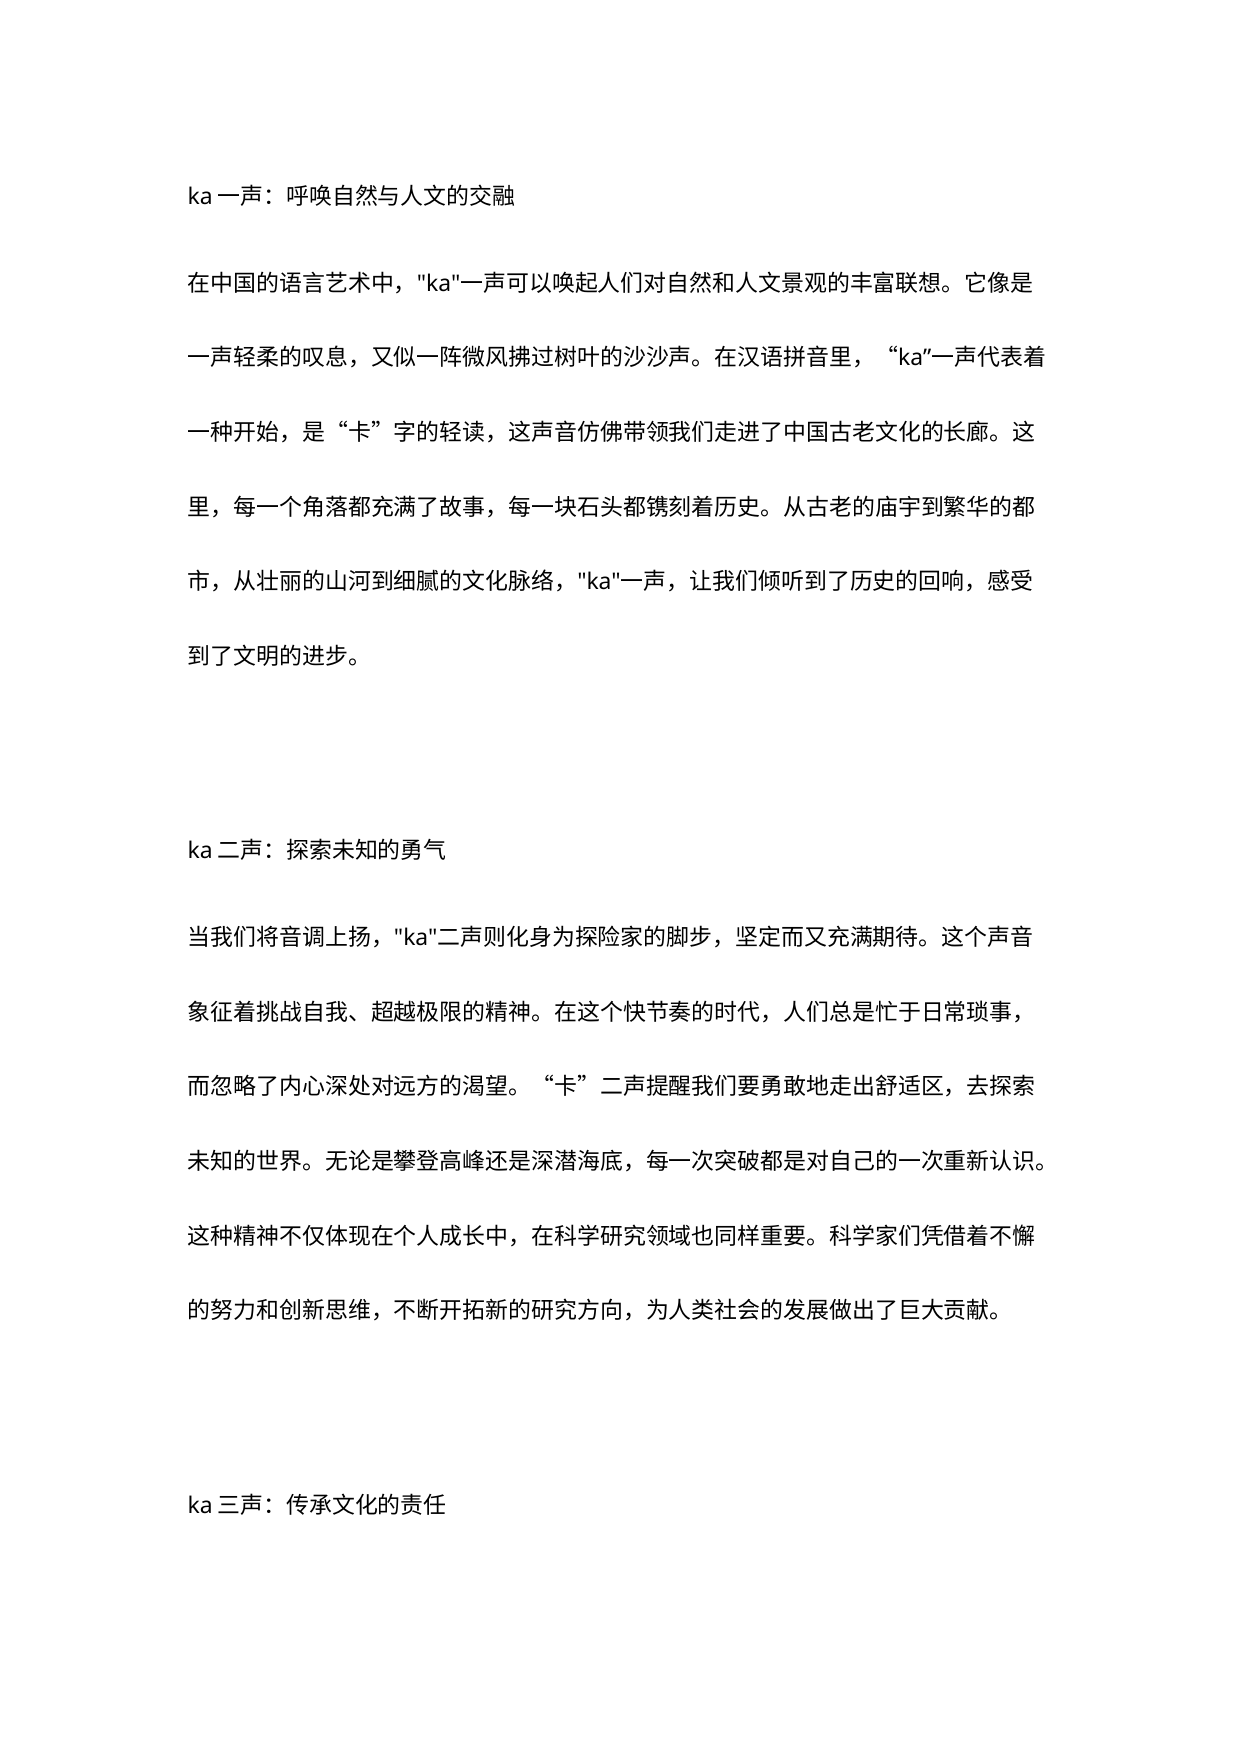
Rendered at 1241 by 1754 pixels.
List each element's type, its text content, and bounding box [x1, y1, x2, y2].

text ka三声：传承文化的责任 [187, 1471, 1053, 1536]
text ka二声：探索未知的勇气 [187, 816, 1053, 881]
text 在中国的语言艺术中，"ka"一声可以唤起人们对自然和人文景观的丰富联想。它像是一声轻柔的叹息，又似一阵微风拂过树叶的沙沙声。在汉语拼音里，“ka”一声代表着一种开始，是“卡”字的轻读，这声音仿佛带领我们走进了中国古老文化的长廊。这里，每一个角落都充满了故事，每一块石头都镌刻着历史。从古老的庙宇到繁华的都市，从壮丽的山河到细腻的文化脉络，"ka"一声，让我们倾听到了历史的回响，感受到了文明的进步。 [187, 249, 1053, 687]
text ka一声：呼唤自然与人文的交融 [187, 162, 1053, 227]
text 当我们将音调上扬，"ka"二声则化身为探险家的脚步，坚定而又充满期待。这个声音象征着挑战自我、超越极限的精神。在这个快节奏的时代，人们总是忙于日常琐事，而忽略了内心深处对远方的渴望。“卡”二声提醒我们要勇敢地走出舒适区，去探索未知的世界。无论是攀登高峰还是深潜海底，每一次突破都是对自己的一次重新认识。这种精神不仅体现在个人成长中，在科学研究领域也同样重要。科学家们凭借着不懈的努力和创新思维，不断开拓新的研究方向，为人类社会的发展做出了巨大贡献。 [187, 903, 1053, 1341]
